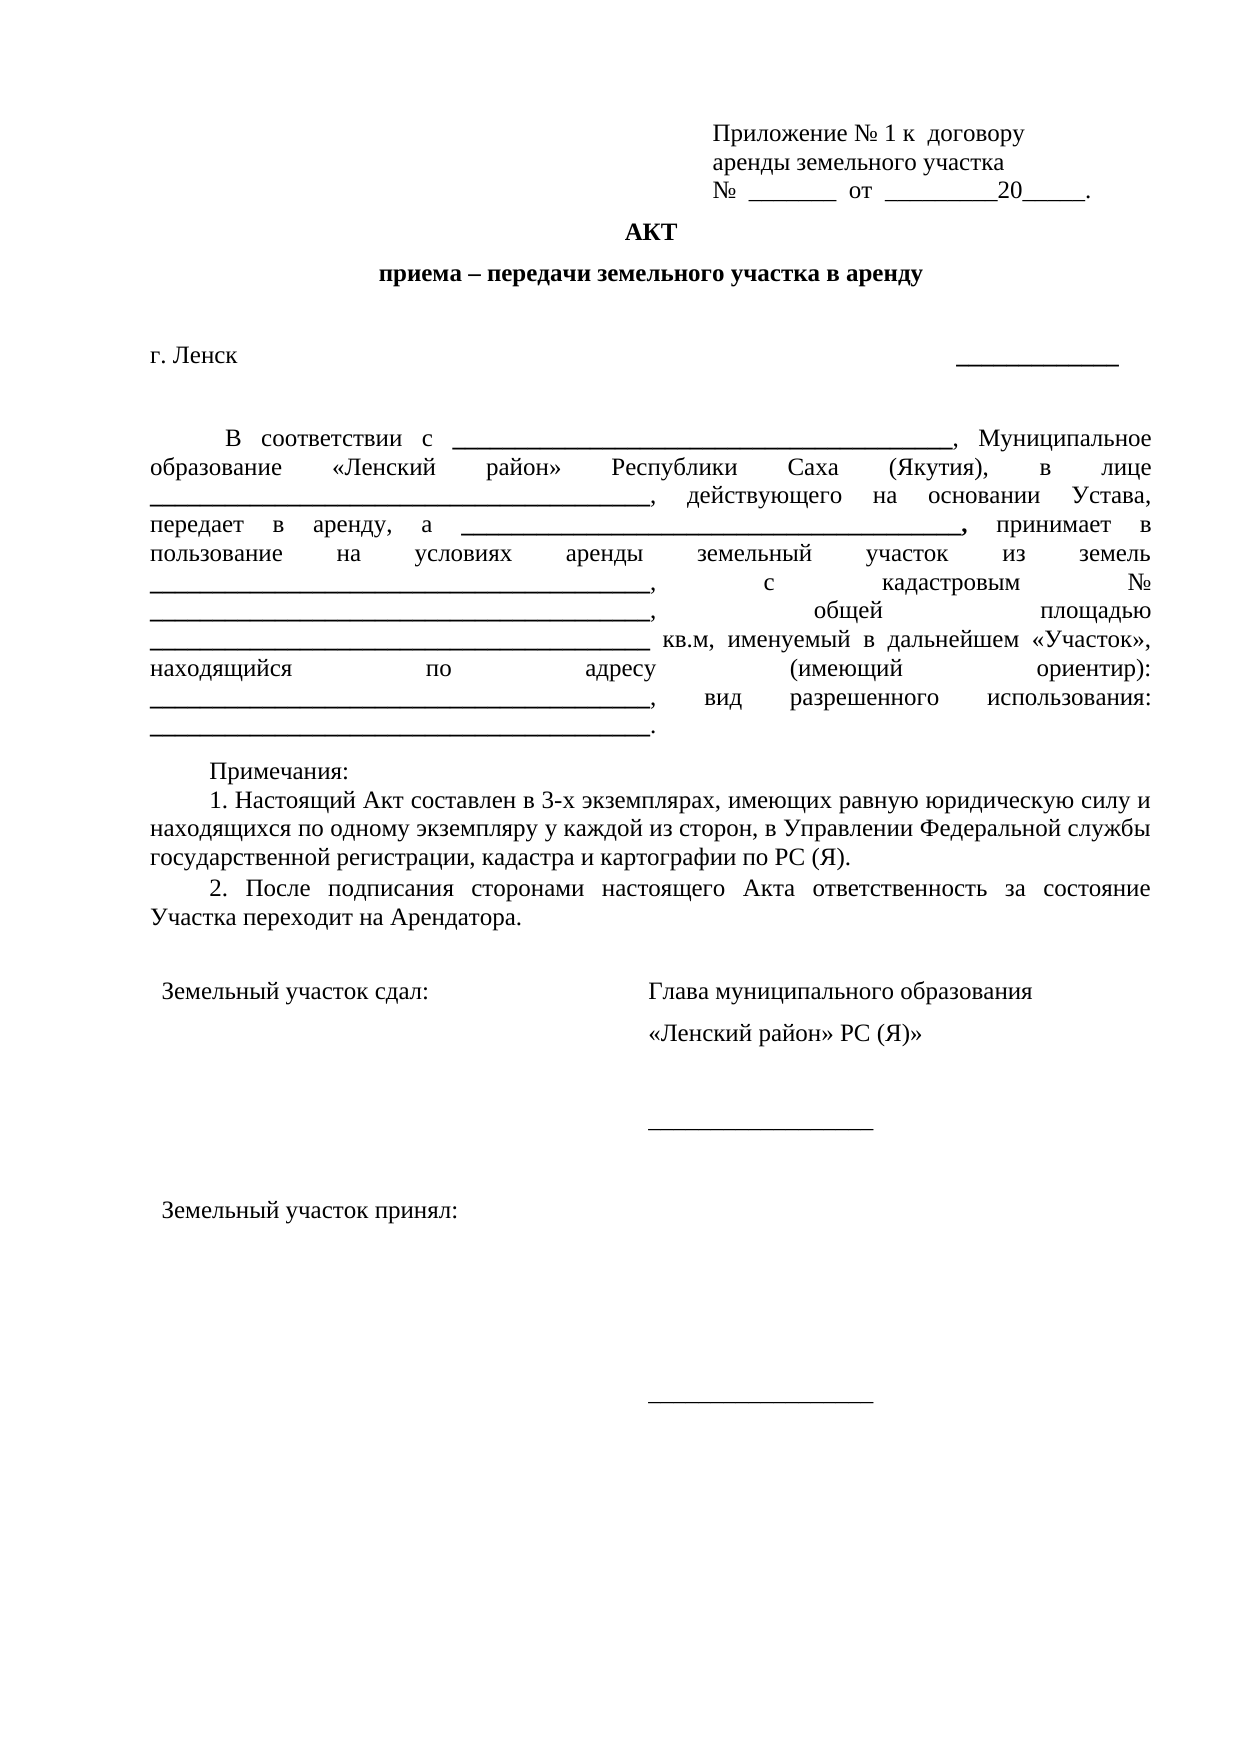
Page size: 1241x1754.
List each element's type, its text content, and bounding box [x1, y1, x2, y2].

text Примечания: [150, 756, 1152, 785]
text аренды земельного участка [712, 147, 1078, 176]
text 1. Настоящий Акт составлен в 3-х экземплярах, имеющих равную юридическую силу и находящихся по одному экземпляру у каждой из сторон, в Управлении Федеральной службы государственной регистрации, кадастра и картографии по РС (Я). [150, 785, 1152, 871]
table_cell __________________ [637, 1195, 1142, 1468]
text АКТ [150, 217, 1152, 246]
text г. Ленск _____________ [150, 341, 1152, 369]
table_header Земельный участок сдал: [150, 976, 637, 1195]
table_header Глава муниципального образования «Ленский район» РС (Я)» __________________ [637, 976, 1142, 1195]
text Приложение № 1 к договору [712, 118, 1078, 147]
text В соответствии с ________________________________________, Муниципальное образование «Ленский район» Республики Саха (Якутия), в лице ________________________________________, действующего на основании Устава, передает в аренду, а ________________________________________, принимает в пользование на условиях аренды земельный участок из земель ________________________________________, с кадастровым № ________________________________________, общей площадью ________________________________________ кв.м, именуемый в дальнейшем «Участок», находящийся по адресу (имеющий ориентир): ________________________________________, вид разрешенного использования: ________________________________________. [150, 423, 1152, 739]
text приема – передачи земельного участка в аренду [150, 258, 1152, 287]
text 2. После подписания сторонами настоящего Акта ответственность за состояние Участка переходит на Арендатора. [150, 873, 1152, 931]
text № _______ от _________20_____. [712, 176, 1152, 204]
table_cell Земельный участок принял: [150, 1195, 637, 1468]
